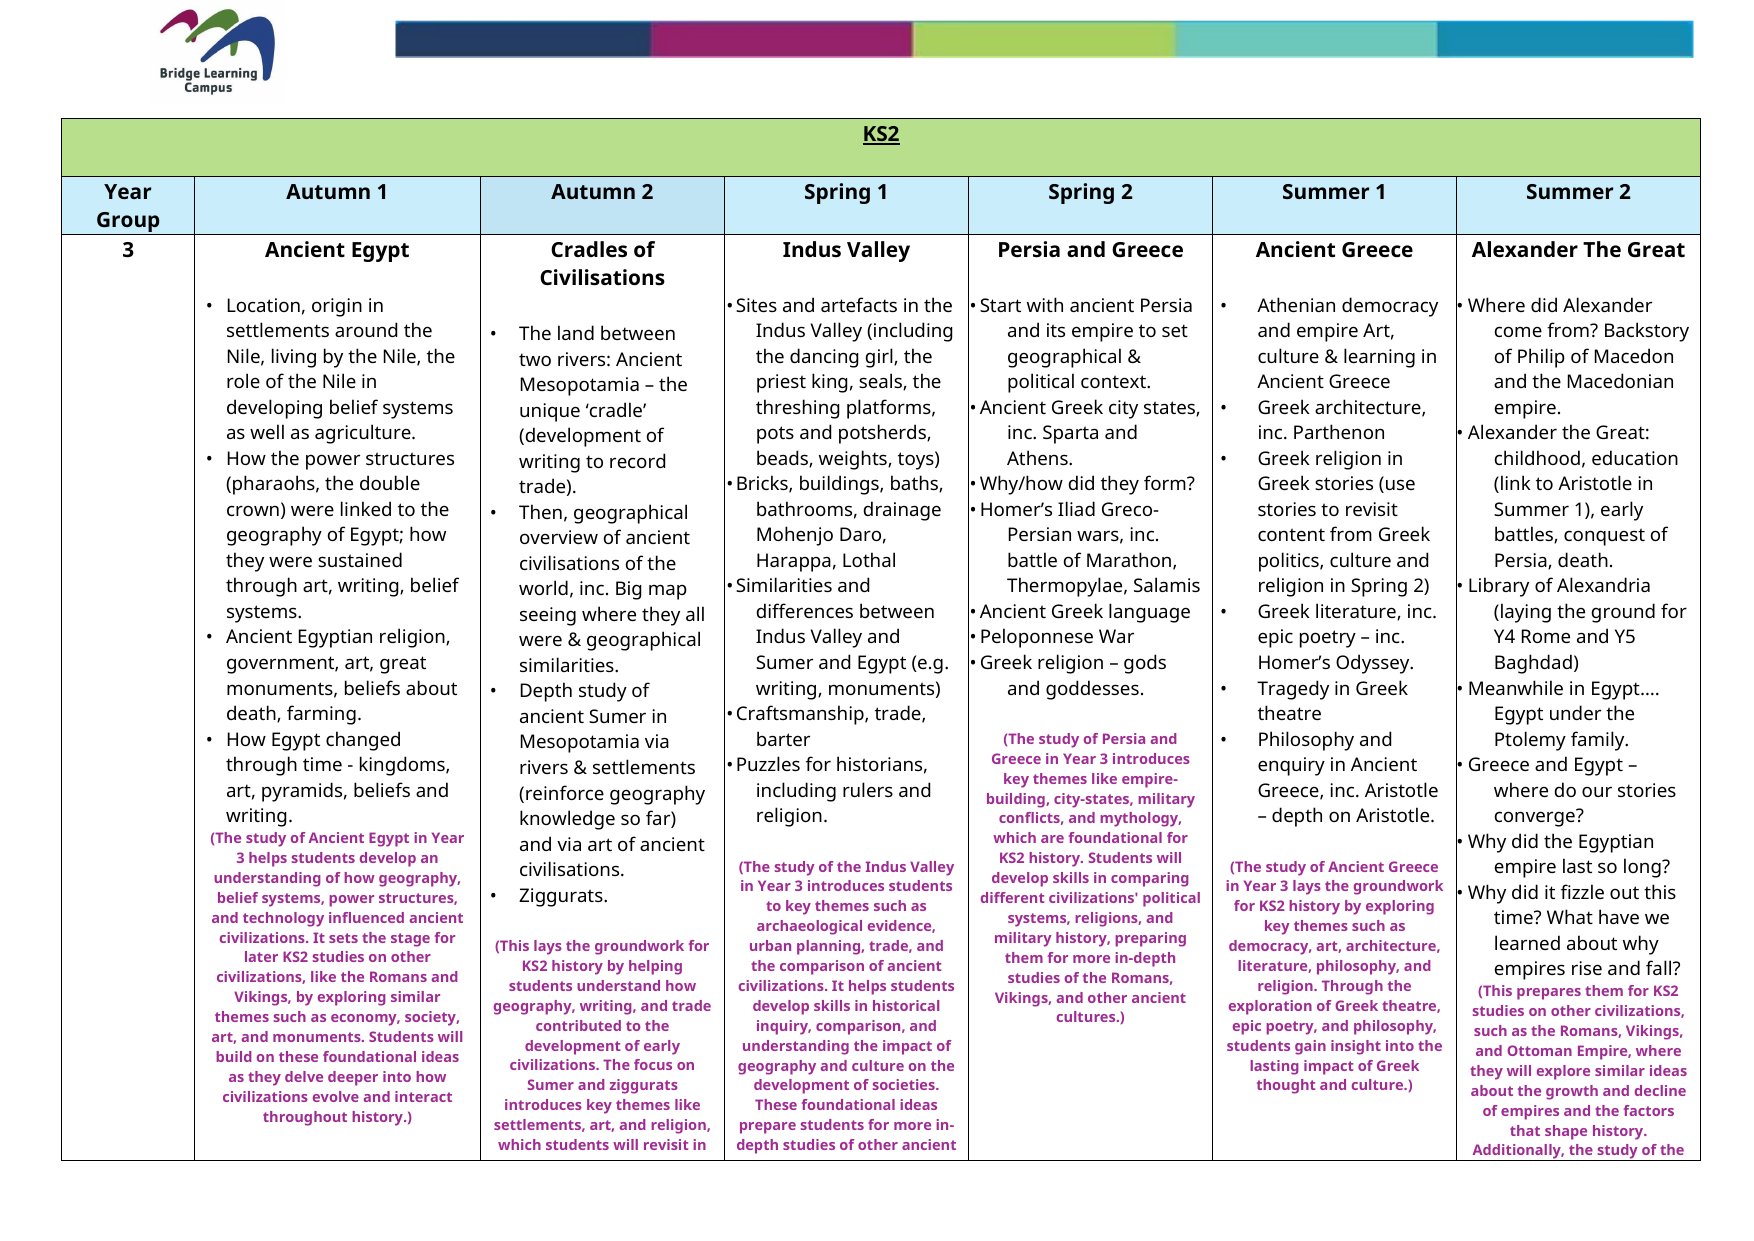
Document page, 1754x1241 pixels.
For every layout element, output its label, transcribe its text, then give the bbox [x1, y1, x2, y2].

picture [394, 18, 1696, 58]
table_cell Year Group [62, 177, 194, 234]
picture [150, 0, 285, 103]
table_header KS2 [62, 119, 1700, 176]
table_cell Autumn 1 [195, 177, 480, 234]
table_cell Summer 1 [1213, 177, 1456, 234]
table_cell Summer 2 [1457, 177, 1700, 234]
table_cell 3 [62, 235, 194, 1160]
table_cell Spring 2 [969, 177, 1212, 234]
table_cell Spring 1 [725, 177, 968, 234]
table_cell Autumn 2 [481, 177, 724, 234]
